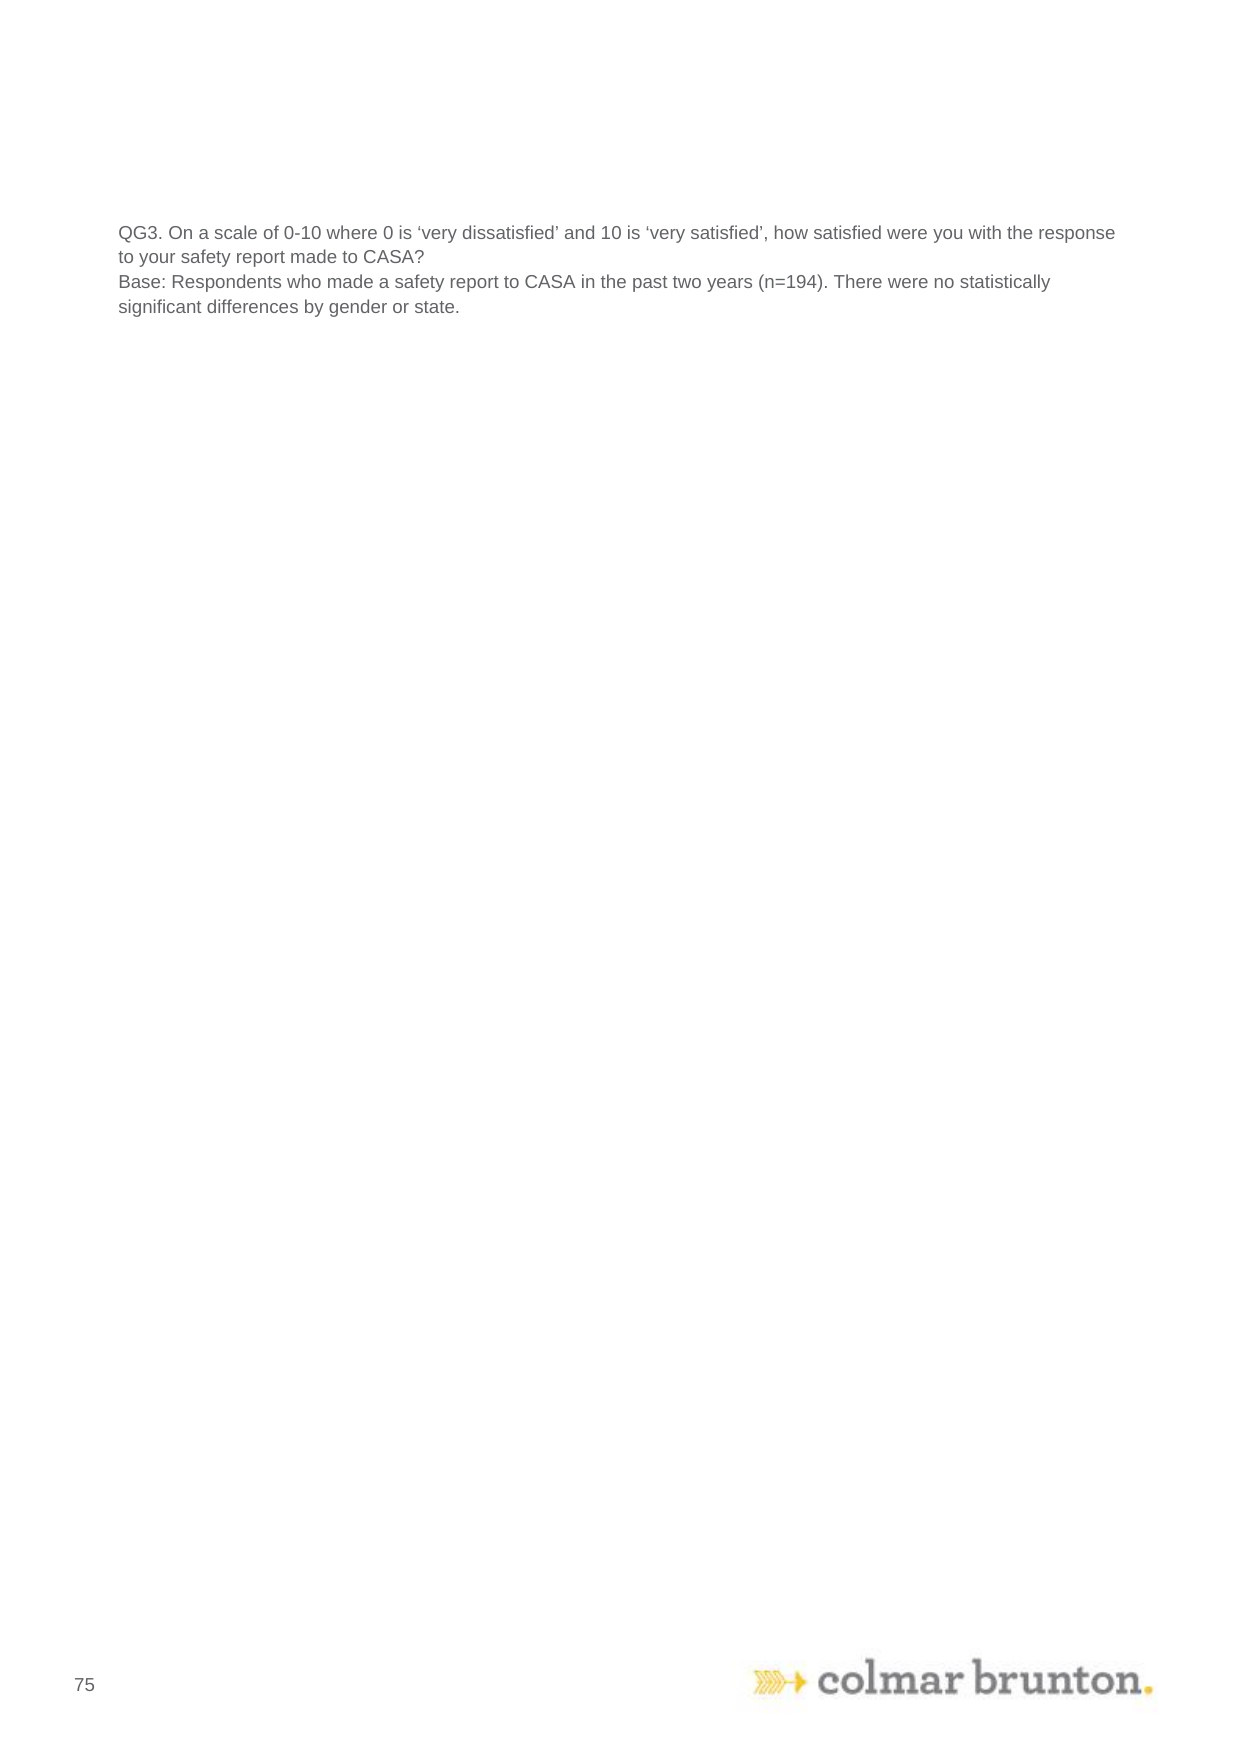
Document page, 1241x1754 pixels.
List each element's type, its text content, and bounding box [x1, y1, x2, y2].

text QG3. On a scale of 0-10 where 0 is ‘very dissatisfied’ and 10 is ‘very satisfied’, how satisfied were you with the response to your safety report made to CASA? Base: Respondents who made a safety report to CASA in the past two years (n=194). There were no statistically significant differences by gender or state. [118, 221, 1122, 317]
picture [731, 1636, 1176, 1717]
